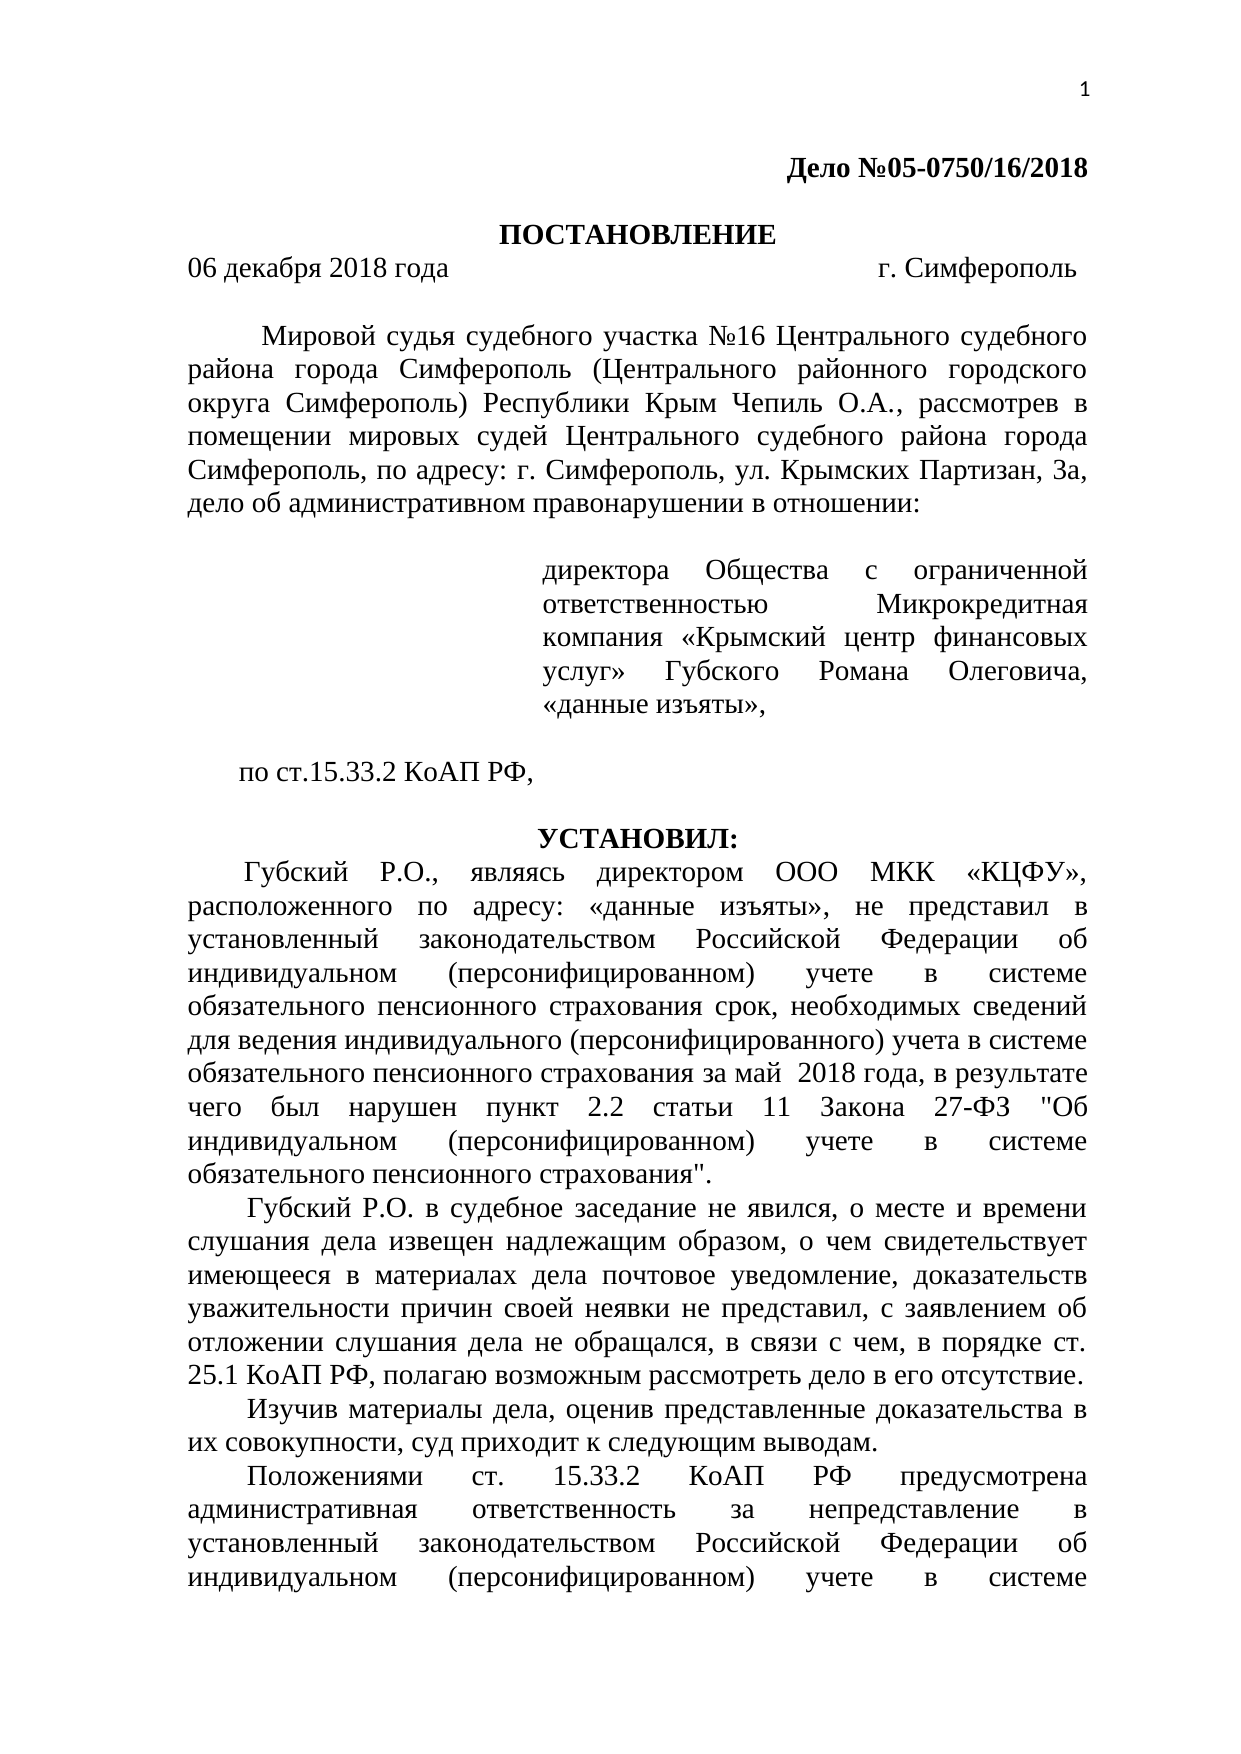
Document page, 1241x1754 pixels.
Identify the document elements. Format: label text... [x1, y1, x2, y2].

text УСТАНОВИЛ: [187, 821, 1088, 854]
text директора Общества с ограниченной ответственностью Микрокредитная компания «Крымский центр финансовых услуг» Губского Романа Олеговича, «данные изъяты», [542, 552, 1088, 720]
text по ст.15.33.2 КоАП РФ, [187, 754, 1088, 787]
text Изучив материалы дела, оценив представленные доказательства в их совокупности, суд приходит к следующим выводам. [187, 1391, 1088, 1458]
text ПОСТАНОВЛЕНИЕ [187, 217, 1088, 251]
text 06 декабря 2018 года г. Симферополь [187, 251, 1088, 284]
text Дело №05-0750/16/2018 [187, 150, 1088, 183]
text Мировой судья судебного участка №16 Центрального судебного района города Симферополь (Центрального районного городского округа Симферополь) Республики Крым Чепиль О.А., рассмотрев в помещении мировых судей Центрального судебного района города Симферополь, по адресу: г. Симферополь, ул. Крымских Партизан, 3а, дело об административном правонарушении в отношении: [187, 318, 1088, 519]
text Губский Р.О. в судебное заседание не явился, о месте и времени слушания дела извещен надлежащим образом, о чем свидетельствует имеющееся в материалах дела почтовое уведомление, доказательств уважительности причин своей неявки не представил, с заявлением об отложении слушания дела не обращался, в связи с чем, в порядке ст. 25.1 КоАП РФ, полагаю возможным рассмотреть дело в его отсутствие. [187, 1190, 1088, 1391]
text Губский Р.О., являясь директором ООО МКК «КЦФУ», расположенного по адресу: «данные изъяты», не представил в установленный законодательством Российской Федерации об индивидуальном (персонифицированном) учете в системе обязательного пенсионного страхования срок, необходимых сведений для ведения индивидуального (персонифицированного) учета в системе обязательного пенсионного страхования за май 2018 года, в результате чего был нарушен пункт 2.2 статьи 11 Закона 27-ФЗ "Об индивидуальном (персонифицированном) учете в системе обязательного пенсионного страхования". [187, 854, 1088, 1190]
